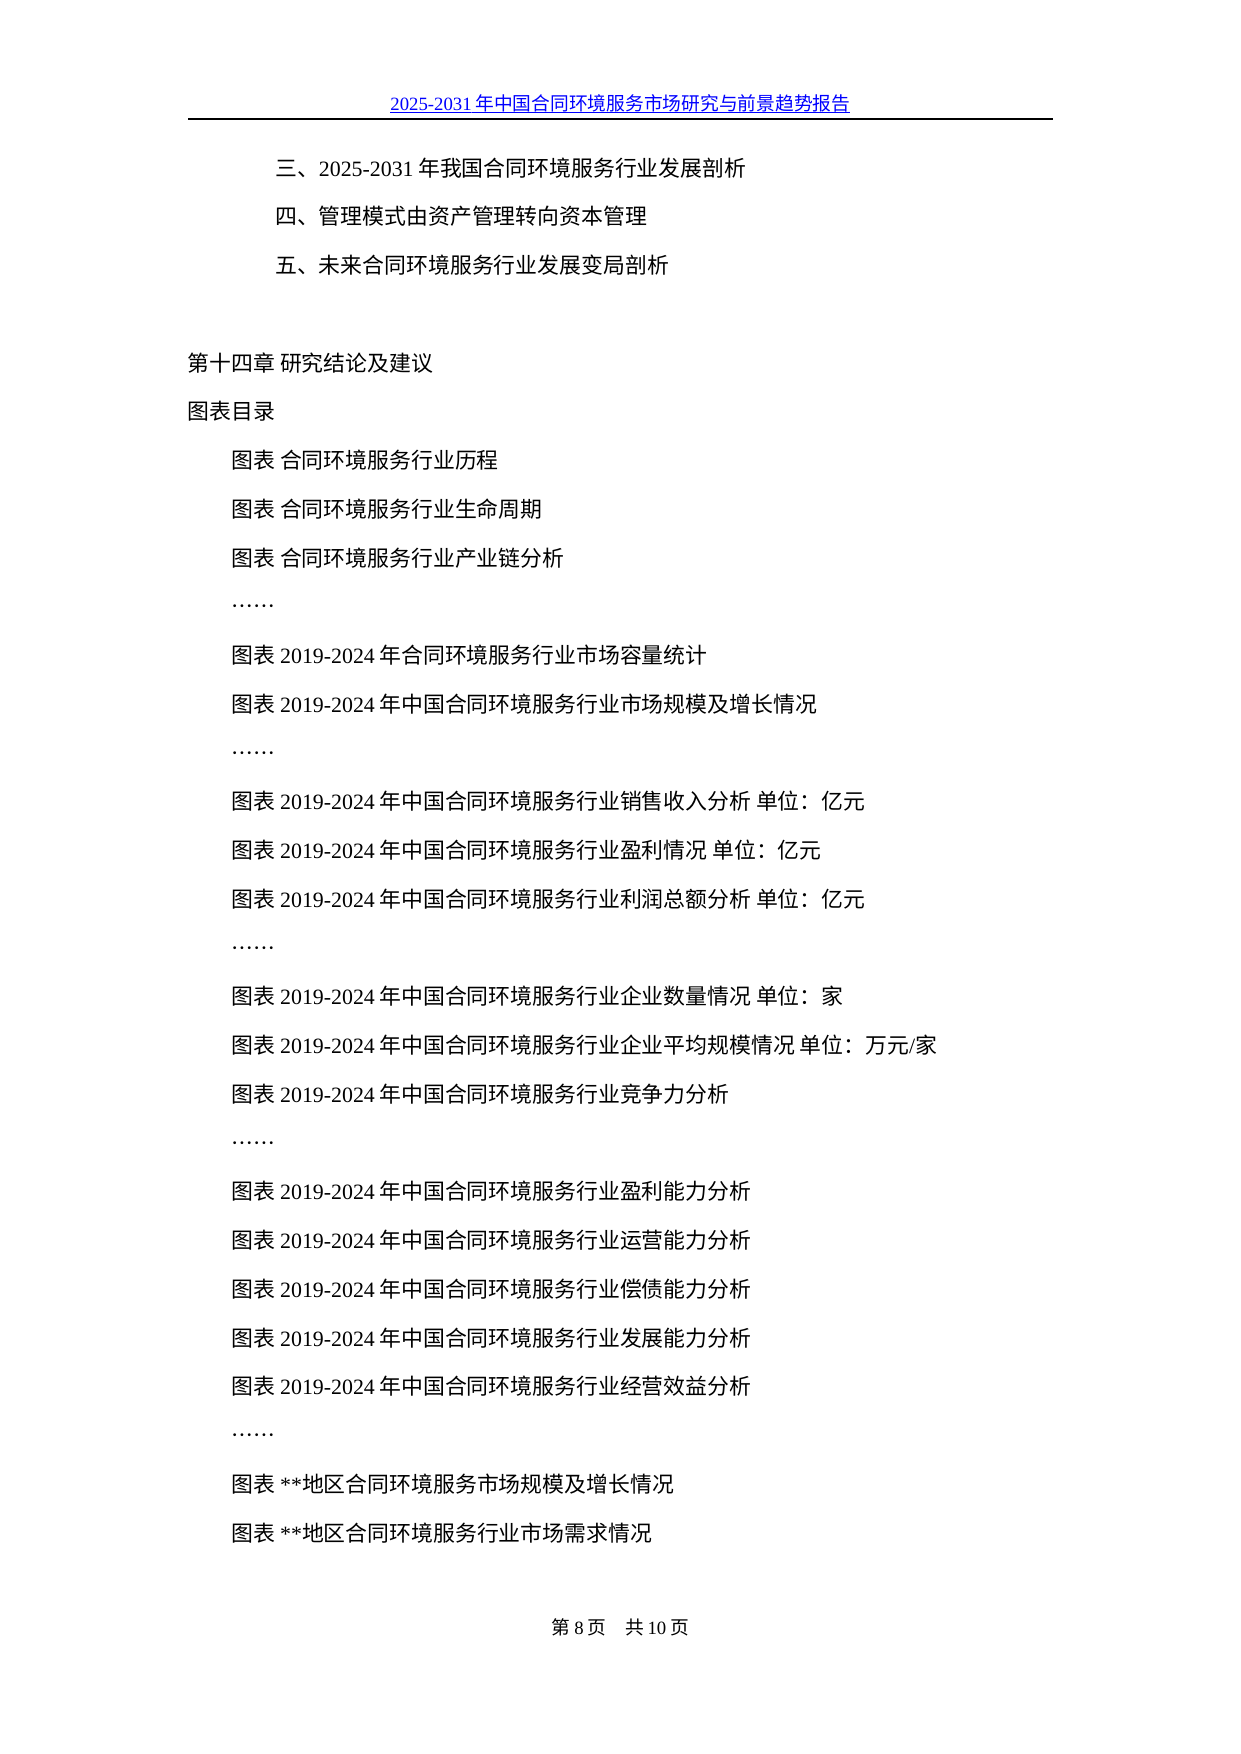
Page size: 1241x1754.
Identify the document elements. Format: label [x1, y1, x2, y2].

text [187, 150, 1053, 1548]
